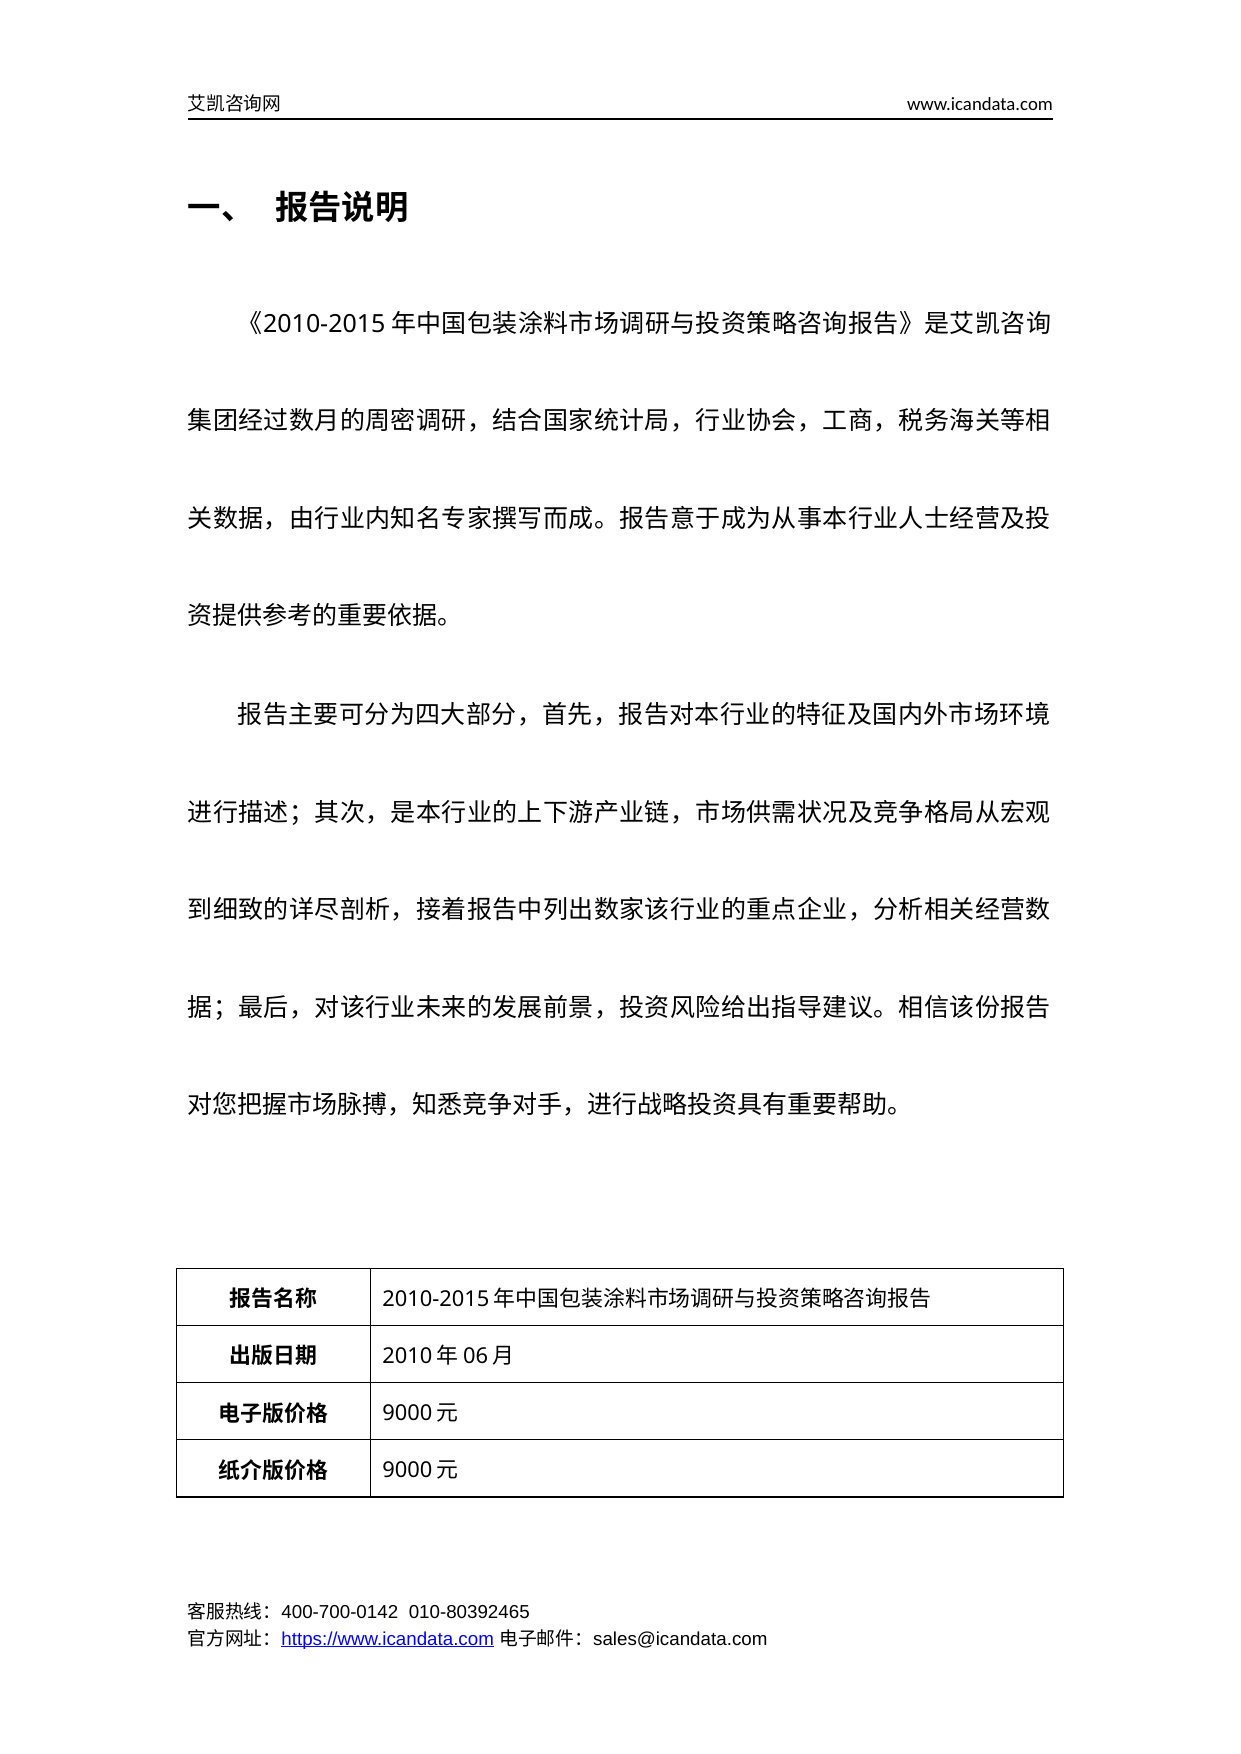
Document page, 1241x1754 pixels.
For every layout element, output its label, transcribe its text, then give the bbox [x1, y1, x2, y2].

subtitle 报告说明 [187, 172, 1053, 237]
table_header 2010-2015年中国包装涂料市场调研与投资策略咨询报告 [371, 1269, 1063, 1325]
table_cell 纸介版价格 [177, 1440, 370, 1496]
table_cell 出版日期 [177, 1326, 370, 1382]
table_header 报告名称 [177, 1269, 370, 1325]
table_cell 2010年06月 [371, 1326, 1063, 1382]
table_cell 9000元 [371, 1383, 1063, 1439]
text 《2010-2015年中国包装涂料市场调研与投资策略咨询报告》是艾凯咨询集团经过数月的周密调研，结合国家统计局，行业协会，工商，税务海关等相关数据，由行业内知名专家撰写而成。报告意于成为从事本行业人士经营及投资提供参考的重要依据。 [187, 289, 1053, 646]
table_cell 电子版价格 [177, 1383, 370, 1439]
table_cell 9000元 [371, 1440, 1063, 1496]
text 报告主要可分为四大部分，首先，报告对本行业的特征及国内外市场环境进行描述；其次，是本行业的上下游产业链，市场供需状况及竞争格局从宏观到细致的详尽剖析，接着报告中列出数家该行业的重点企业，分析相关经营数据；最后，对该行业未来的发展前景，投资风险给出指导建议。相信该份报告对您把握市场脉搏，知悉竞争对手，进行战略投资具有重要帮助。 [187, 681, 1053, 1136]
